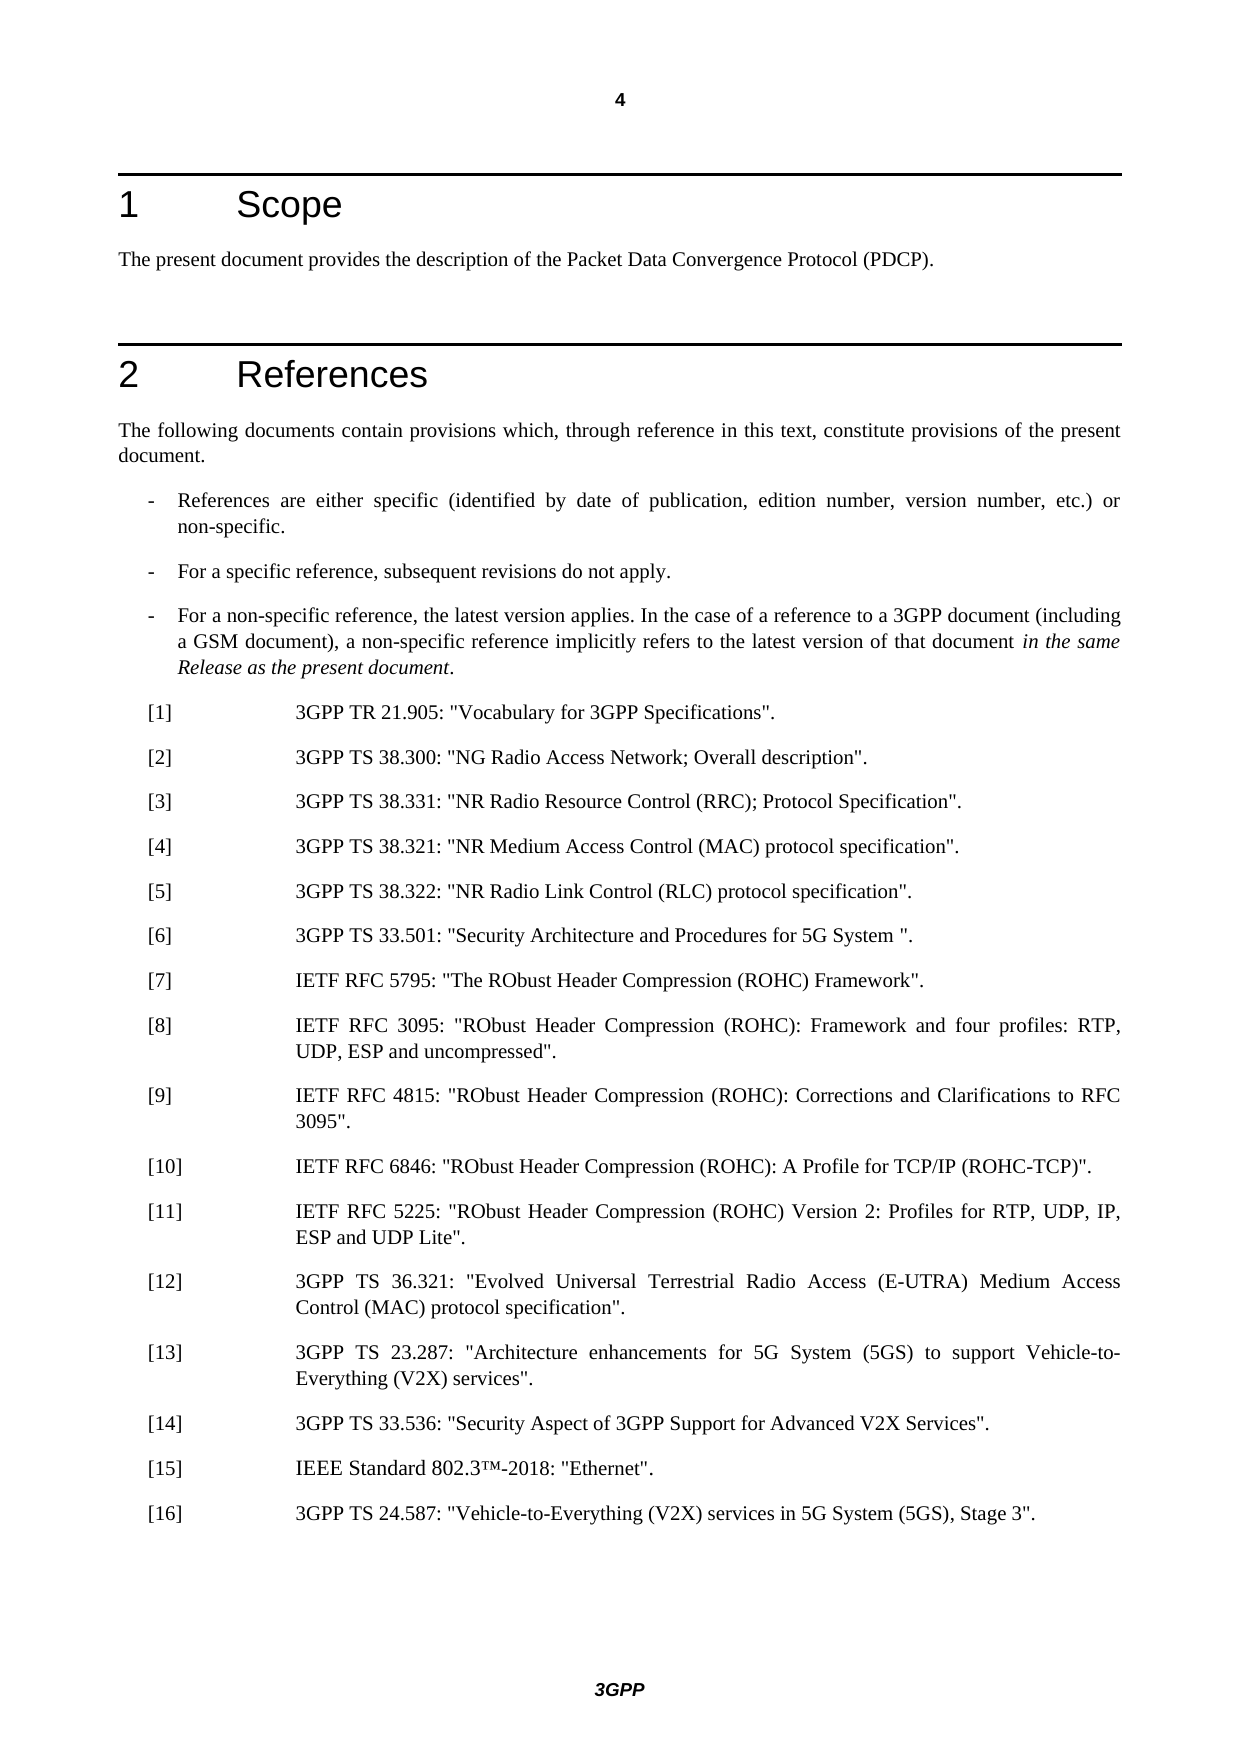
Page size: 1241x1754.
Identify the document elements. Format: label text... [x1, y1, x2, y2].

text [2] 3GPP TS 38.300: "NG Radio Access Network; Overall description". [148, 745, 1122, 769]
text [11] IETF RFC 5225: "RObust Header Compression (ROHC) Version 2: Profiles for RTP, UDP, IP, ESP and UDP Lite". [148, 1199, 1122, 1249]
text [4] 3GPP TS 38.321: "NR Medium Access Control (MAC) protocol specification". [148, 834, 1122, 858]
text - References are either specific (identified by date of publication, edition number, version number, etc.) or non-specific. [148, 488, 1122, 538]
text [15] IEEE Standard 802.3™-2018: "Ethernet". [148, 1455, 1122, 1481]
text [6] 3GPP TS 33.501: "Security Architecture and Procedures for 5G System ". [148, 923, 1122, 947]
text [10] IETF RFC 6846: "RObust Header Compression (ROHC): A Profile for TCP/IP (ROHC-TCP)". [148, 1154, 1122, 1178]
subtitle 2 References [118, 346, 1122, 395]
text The present document provides the description of the Packet Data Convergence Protocol (PDCP). [118, 247, 1122, 271]
text [12] 3GPP TS 36.321: "Evolved Universal Terrestrial Radio Access (E-UTRA) Medium Access Control (MAC) protocol specification". [148, 1269, 1122, 1319]
text - For a specific reference, subsequent revisions do not apply. [148, 559, 1122, 583]
text [8] IETF RFC 3095: "RObust Header Compression (ROHC): Framework and four profiles: RTP, UDP, ESP and uncompressed". [148, 1013, 1122, 1063]
text [1] 3GPP TR 21.905: "Vocabulary for 3GPP Specifications". [148, 700, 1122, 724]
text [3] 3GPP TS 38.331: "NR Radio Resource Control (RRC); Protocol Specification". [148, 789, 1122, 813]
subtitle 1 Scope [118, 176, 1122, 225]
text [9] IETF RFC 4815: "RObust Header Compression (ROHC): Corrections and Clarifications to RFC 3095". [148, 1083, 1122, 1133]
text [5] 3GPP TS 38.322: "NR Radio Link Control (RLC) protocol specification". [148, 879, 1122, 903]
text The following documents contain provisions which, through reference in this text, constitute provisions of the present document. [118, 417, 1122, 467]
text [7] IETF RFC 5795: "The RObust Header Compression (ROHC) Framework". [148, 968, 1122, 992]
text [16] 3GPP TS 24.587: "Vehicle-to-Everything (V2X) services in 5G System (5GS), Stage 3". [148, 1501, 1122, 1525]
text [13] 3GPP TS 23.287: "Architecture enhancements for 5G System (5GS) to support Vehicle-to-Everything (V2X) services". [148, 1340, 1122, 1390]
text - For a non-specific reference, the latest version applies. In the case of a reference to a 3GPP document (including a GSM document), a non-specific reference implicitly refers to the latest version of that document in the same Release as the present document. [148, 603, 1122, 679]
text [14] 3GPP TS 33.536: "Security Aspect of 3GPP Support for Advanced V2X Services". [148, 1411, 1122, 1435]
